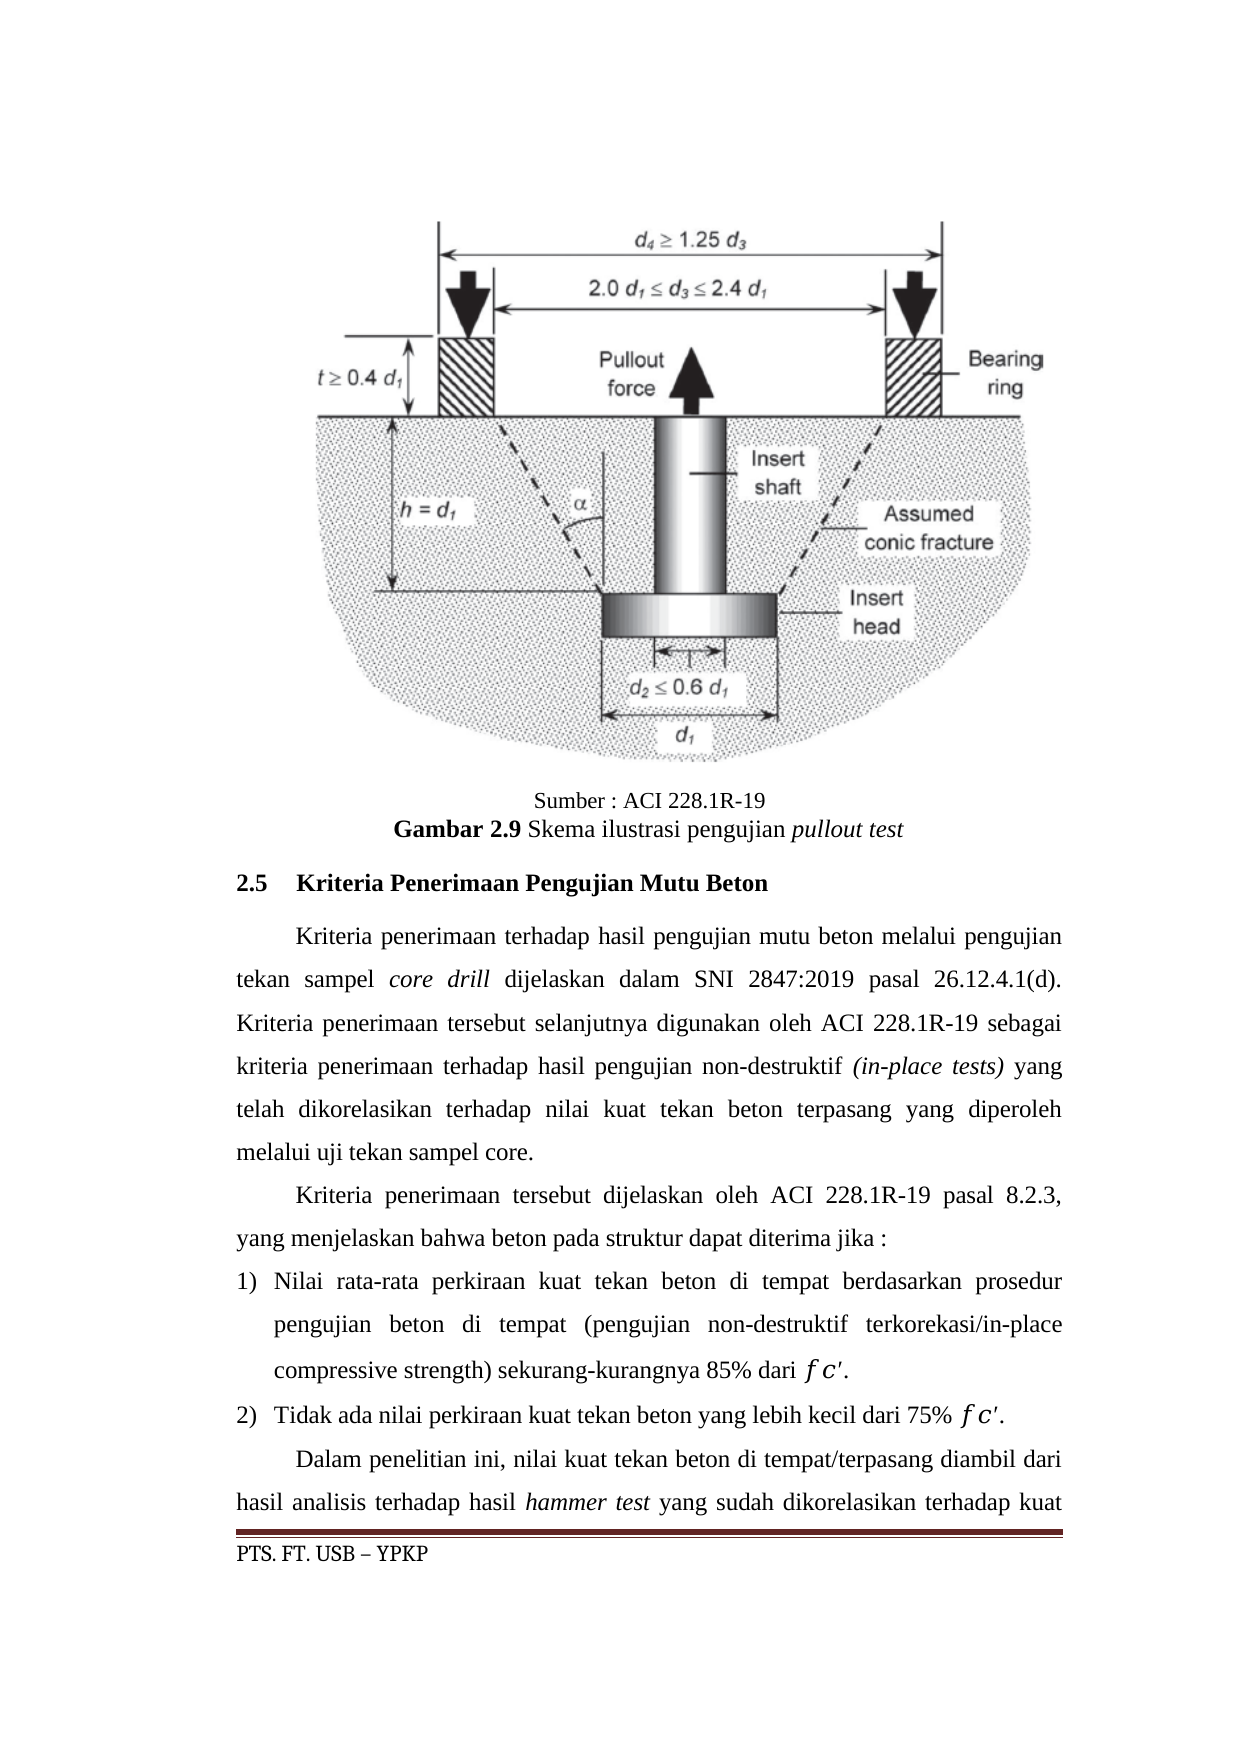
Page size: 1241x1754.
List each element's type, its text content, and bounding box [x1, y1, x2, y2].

text Kriteria penerimaan terhadap hasil pengujian mutu beton melalui pengujian tekan sampel core drill dijelaskan dalam SNI 2847:2019 pasal 26.12.4.1(d). Kriteria penerimaan tersebut selanjutnya digunakan oleh ACI 228.1R-19 sebagai kriteria penerimaan terhadap hasil pengujian non-destruktif (in-place tests) yang telah dikorelasikan terhadap nilai kuat tekan beton terpasang yang diperoleh melalui uji tekan sampel core. [236, 921, 1062, 1166]
picture [295, 182, 1071, 774]
text Kriteria penerimaan tersebut dijelaskan oleh ACI 228.1R-19 pasal 8.2.3, yang menjelaskan bahwa beton pada struktur dapat diterima jika : [236, 1180, 1062, 1252]
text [236, 1444, 1062, 1516]
list Tidak ada nilai perkiraan kuat tekan beton yang lebih kecil dari 75% 𝑓𝑐′. [236, 1398, 1062, 1429]
text Sumber : ACI 228.1R-19 [236, 787, 1063, 814]
text Gambar 2.9 Skema ilustrasi pengujian pullout test [236, 814, 1063, 843]
list Nilai rata-rata perkiraan kuat tekan beton di tempat berdasarkan prosedur pengujian beton di tempat (pengujian non-destruktif terkorekasi/in-place compressive strength) sekurang-kurangnya 85% dari 𝑓𝑐′. [236, 1266, 1062, 1383]
subtitle Kriteria Penerimaan Pengujian Mutu Beton [236, 868, 1063, 896]
